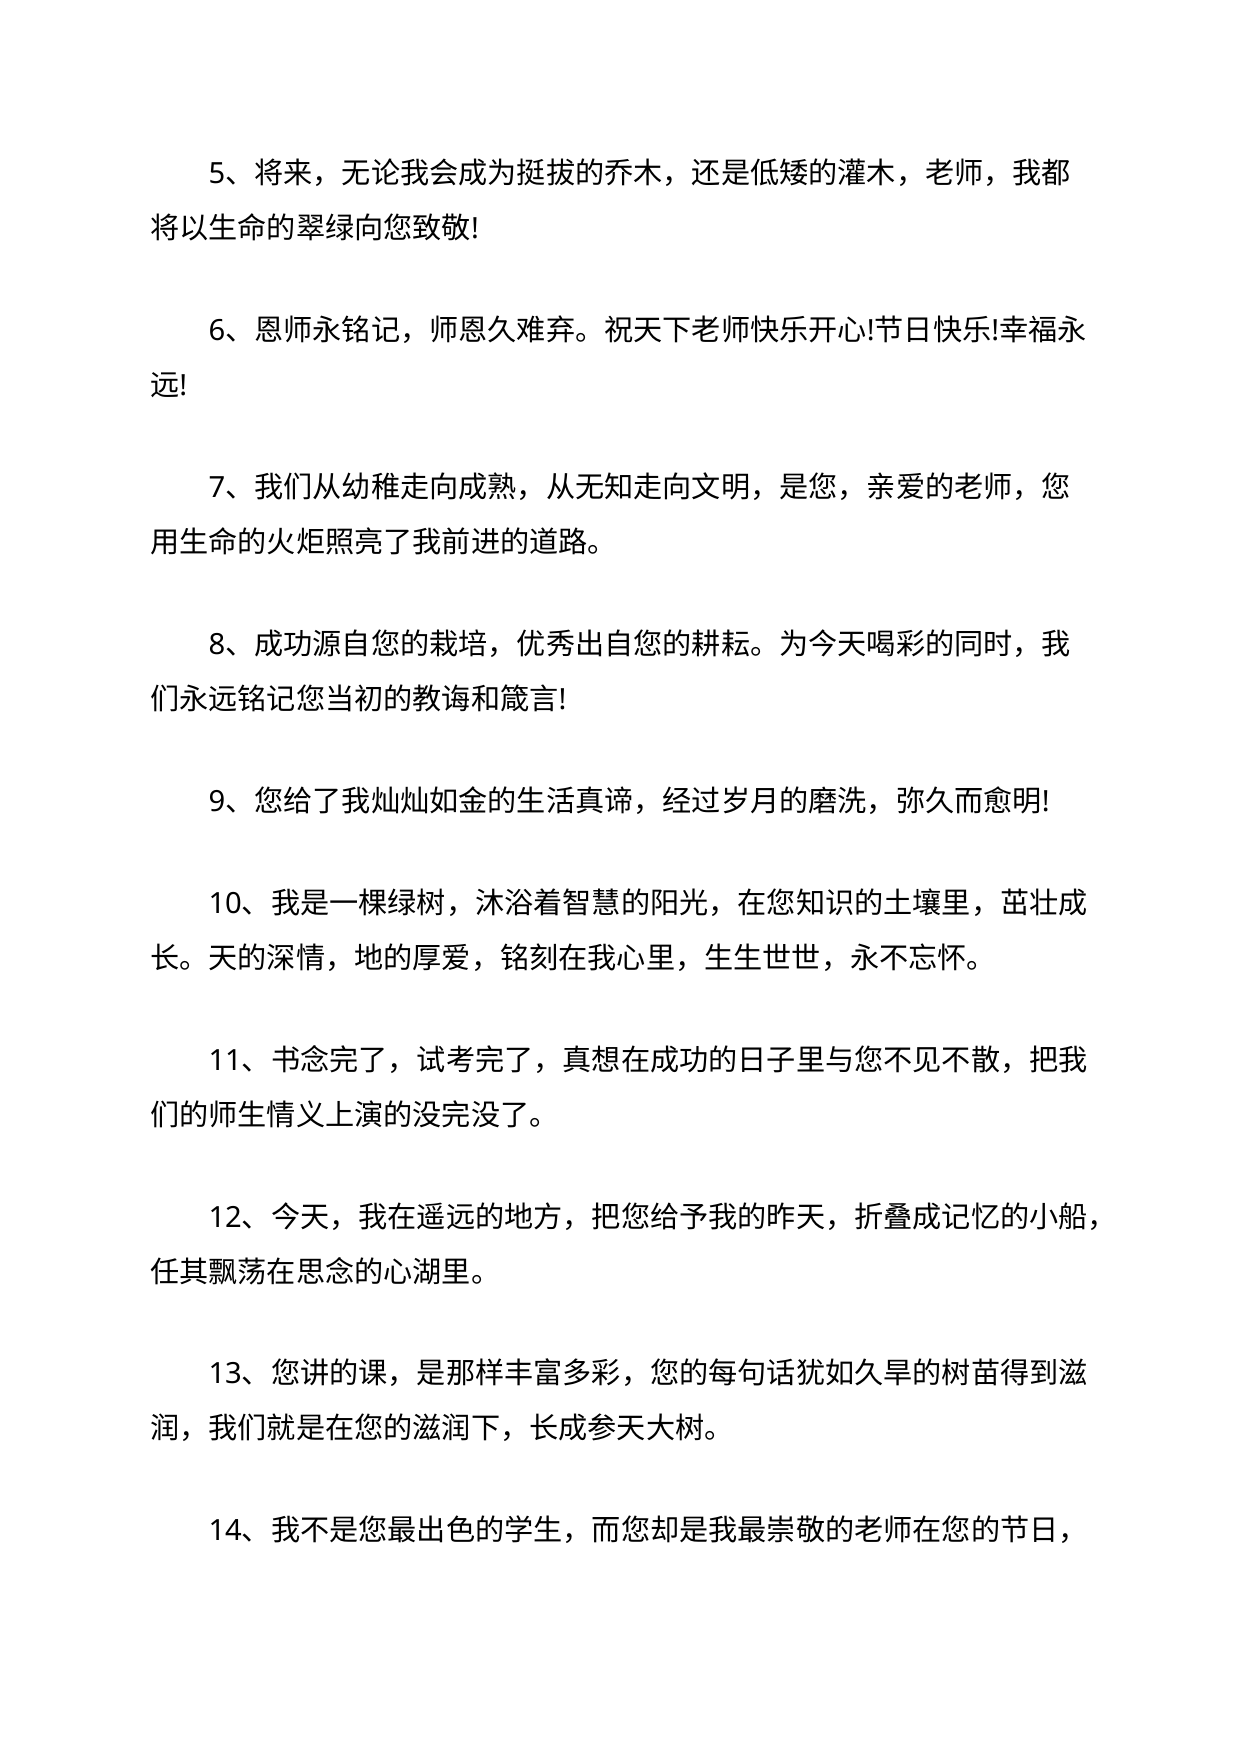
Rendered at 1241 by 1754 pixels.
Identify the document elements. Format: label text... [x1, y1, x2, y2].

text 10、我是一棵绿树，沐浴着智慧的阳光，在您知识的土壤里，茁壮成长。天的深情，地的厚爱，铭刻在我心里，生生世世，永不忘怀。 [150, 880, 1090, 977]
text 7、我们从幼稚走向成熟，从无知走向文明，是您，亲爱的老师，您用生命的火炬照亮了我前进的道路。 [150, 464, 1090, 561]
text 12、今天，我在遥远的地方，把您给予我的昨天，折叠成记忆的小船，任其飘荡在思念的心湖里。 [150, 1193, 1090, 1291]
text 8、成功源自您的栽培，优秀出自您的耕耘。为今天喝彩的同时，我们永远铭记您当初的教诲和箴言! [150, 621, 1090, 718]
text 13、您讲的课，是那样丰富多彩，您的每句话犹如久旱的树苗得到滋润，我们就是在您的滋润下，长成参天大树。 [150, 1350, 1090, 1447]
text 6、恩师永铭记，师恩久难弃。祝天下老师快乐开心!节日快乐!幸福永远! [150, 307, 1090, 404]
text 5、将来，无论我会成为挺拔的乔木，还是低矮的灌木，老师，我都将以生命的翠绿向您致敬! [150, 150, 1090, 247]
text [150, 1507, 1090, 1549]
text 11、书念完了，试考完了，真想在成功的日子里与您不见不散，把我们的师生情义上演的没完没了。 [150, 1036, 1090, 1134]
text 9、您给了我灿灿如金的生活真谛，经过岁月的磨洗，弥久而愈明! [150, 778, 1090, 820]
